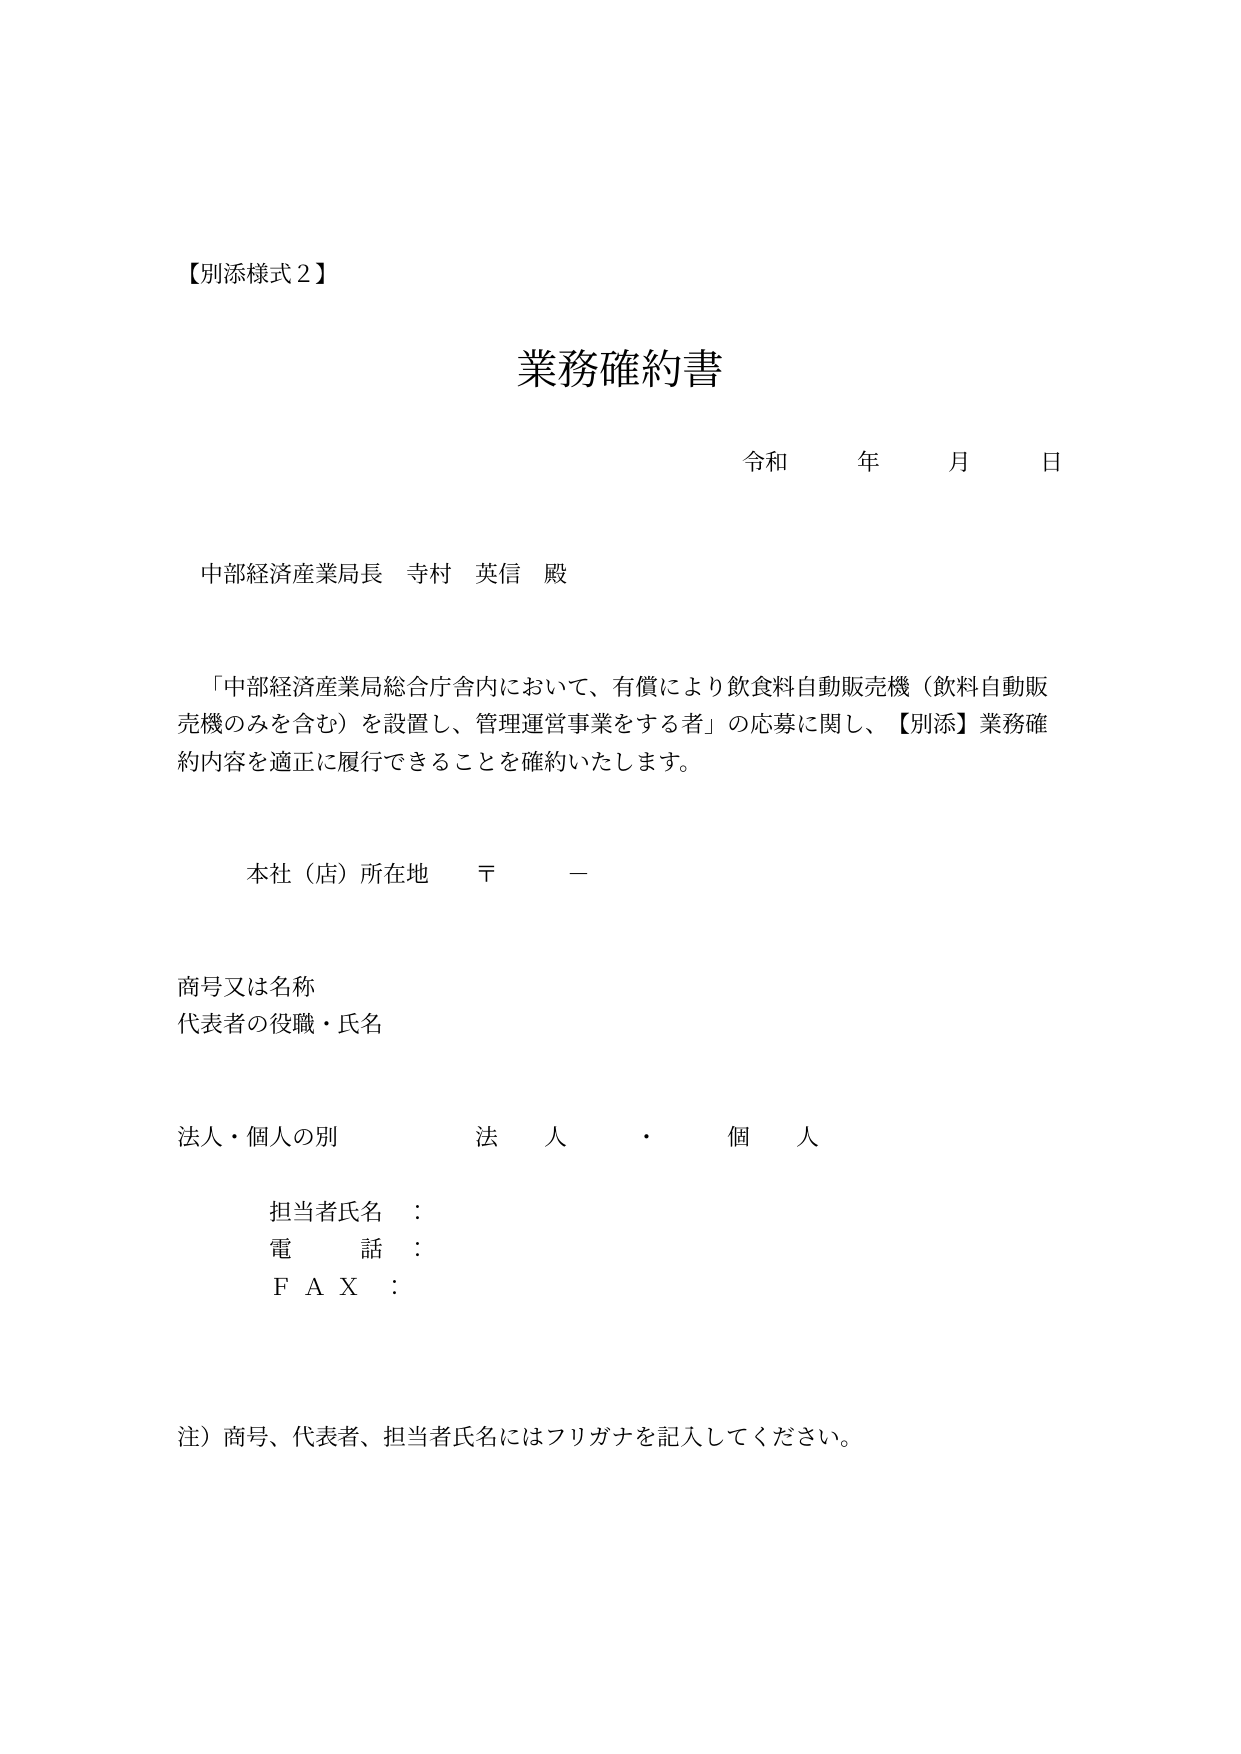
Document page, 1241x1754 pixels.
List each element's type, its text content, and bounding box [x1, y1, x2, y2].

text 令和 年 月 日 [177, 442, 1063, 479]
text 本社（店）所在地 〒 － [177, 854, 1063, 892]
text 担当者氏名 ： [177, 1192, 1063, 1229]
text 業務確約書 [177, 329, 1063, 404]
text 【別添様式２】 [177, 254, 1063, 292]
text 電 話 ： [177, 1229, 1063, 1267]
text 「中部経済産業局総合庁舎内において、有償により飲食料自動販売機（飲料自動販売機のみを含む）を設置し、管理運営事業をする者」の応募に関し、【別添】業務確約内容を適正に履行できることを確約いたします。 [177, 667, 1063, 779]
text 中部経済産業局長 寺村 英信 殿 [177, 554, 1063, 592]
text 法人・個人の別 法 人 ・ 個 人 [177, 1117, 1063, 1154]
text 注）商号、代表者、担当者氏名にはフリガナを記入してください。 [177, 1417, 1063, 1454]
text ＦＡＸ ： [177, 1267, 1063, 1304]
text 商号又は名称 [177, 967, 1063, 1004]
text 代表者の役職・氏名 [177, 1004, 1063, 1042]
